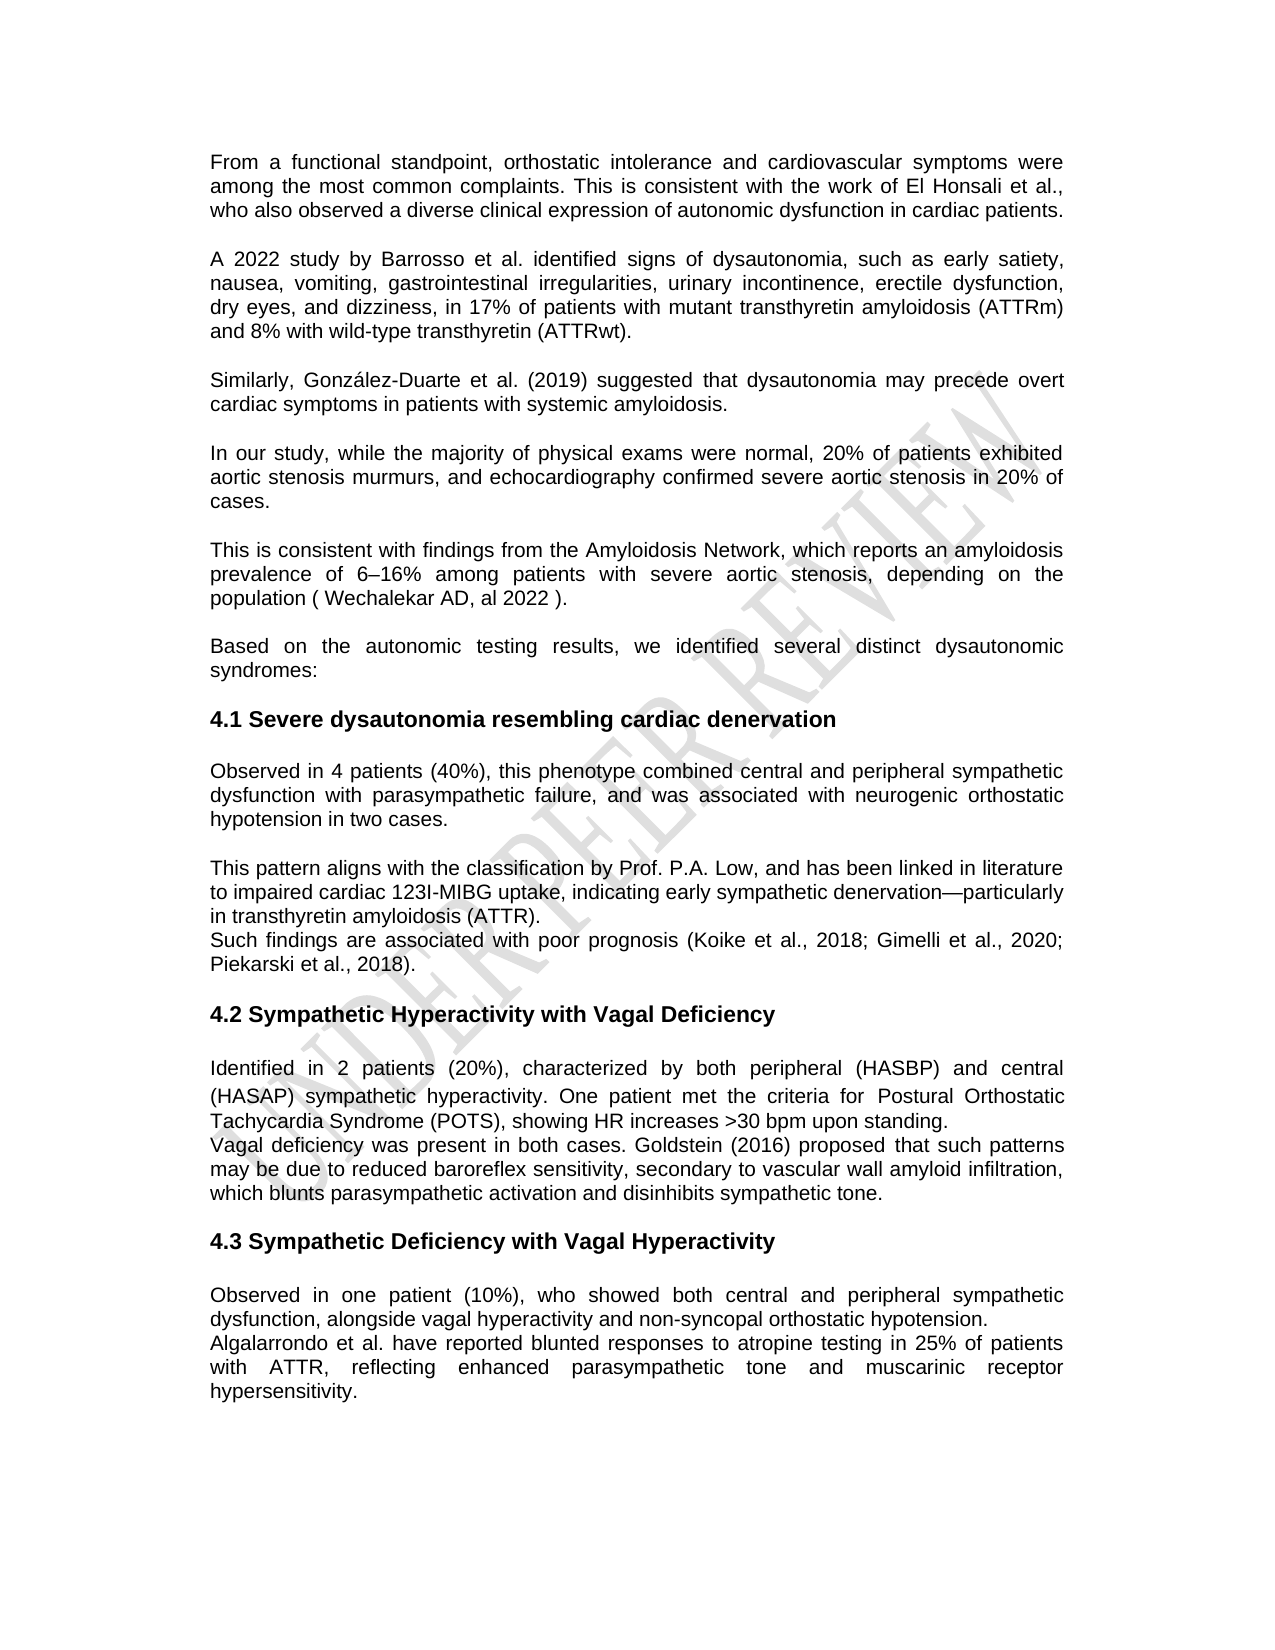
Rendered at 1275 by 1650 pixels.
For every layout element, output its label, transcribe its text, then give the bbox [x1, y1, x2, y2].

text A 2022 study by Barrosso et al. identified signs of dysautonomia, such as early satiety, nausea, vomiting, gastrointestinal irregularities, urinary incontinence, erectile dysfunction, dry eyes, and dizziness, in 17% of patients with mutant transthyretin amyloidosis (ATTRm) and 8% with wild-type transthyretin (ATTRwt). [210, 247, 1065, 343]
text Observed in 4 patients (40%), this phenotype combined central and peripheral sympathetic dysfunction with parasympathetic failure, and was associated with neurogenic orthostatic hypotension in two cases. [210, 759, 1065, 831]
text Observed in one patient (10%), who showed both central and peripheral sympathetic dysfunction, alongside vagal hyperactivity and non-syncopal orthostatic hypotension. [210, 1283, 1065, 1331]
text This pattern aligns with the classification by Prof. P.A. Low, and has been linked in literature to impaired cardiac 123I-MIBG uptake, indicating early sympathetic denervation—particularly in transthyretin amyloidosis (ATTR). [210, 856, 1065, 928]
text From a functional standpoint, orthostatic intolerance and cardiovascular symptoms were among the most common complaints. This is consistent with the work of El Honsali et al., who also observed a diverse clinical expression of autonomic dysfunction in cardiac patients. [210, 150, 1065, 222]
text Such findings are associated with poor prognosis (Koike et al., 2018; Gimelli et al., 2020; Piekarski et al., 2018). [210, 928, 1065, 976]
text In our study, while the majority of physical exams were normal, 20% of patients exhibited aortic stenosis murmurs, and echocardiography confirmed severe aortic stenosis in 20% of cases. [210, 441, 1065, 512]
text Vagal deficiency was present in both cases. Goldstein (2016) proposed that such patterns may be due to reduced baroreflex sensitivity, secondary to vascular wall amyloid infiltration, which blunts parasympathetic activation and disinhibits sympathetic tone. [210, 1132, 1065, 1204]
text 4.3 Sympathetic Deficiency with Vagal Hyperactivity [210, 1228, 1065, 1254]
text Based on the autonomic testing results, we identified several distinct dysautonomic syndromes: [210, 634, 1065, 682]
text 4.2 Sympathetic Hyperactivity with Vagal Deficiency [210, 1001, 1065, 1027]
text This is consistent with findings from the Amyloidosis Network, which reports an amyloidosis prevalence of 6–16% among patients with severe aortic stenosis, depending on the population ( Wechalekar AD, al 2022 ). [210, 537, 1065, 609]
text Algalarrondo et al. have reported blunted responses to atropine testing in 25% of patients with ATTR, reflecting enhanced parasympathetic tone and muscarinic receptor hypersensitivity. [210, 1331, 1065, 1403]
text 4.1 Severe dysautonomia resembling cardiac denervation [210, 706, 1065, 733]
text Similarly, González-Duarte et al. (2019) suggested that dysautonomia may precede overt cardiac symptoms in patients with systemic amyloidosis. [210, 368, 1065, 416]
text Identified in 2 patients (20%), characterized by both peripheral (HASBP) and central (HASAP) sympathetic hyperactivity. One patient met the criteria for Postural Orthostatic Tachycardia Syndrome (POTS), showing HR increases >30 bpm upon standing. [210, 1056, 1065, 1132]
